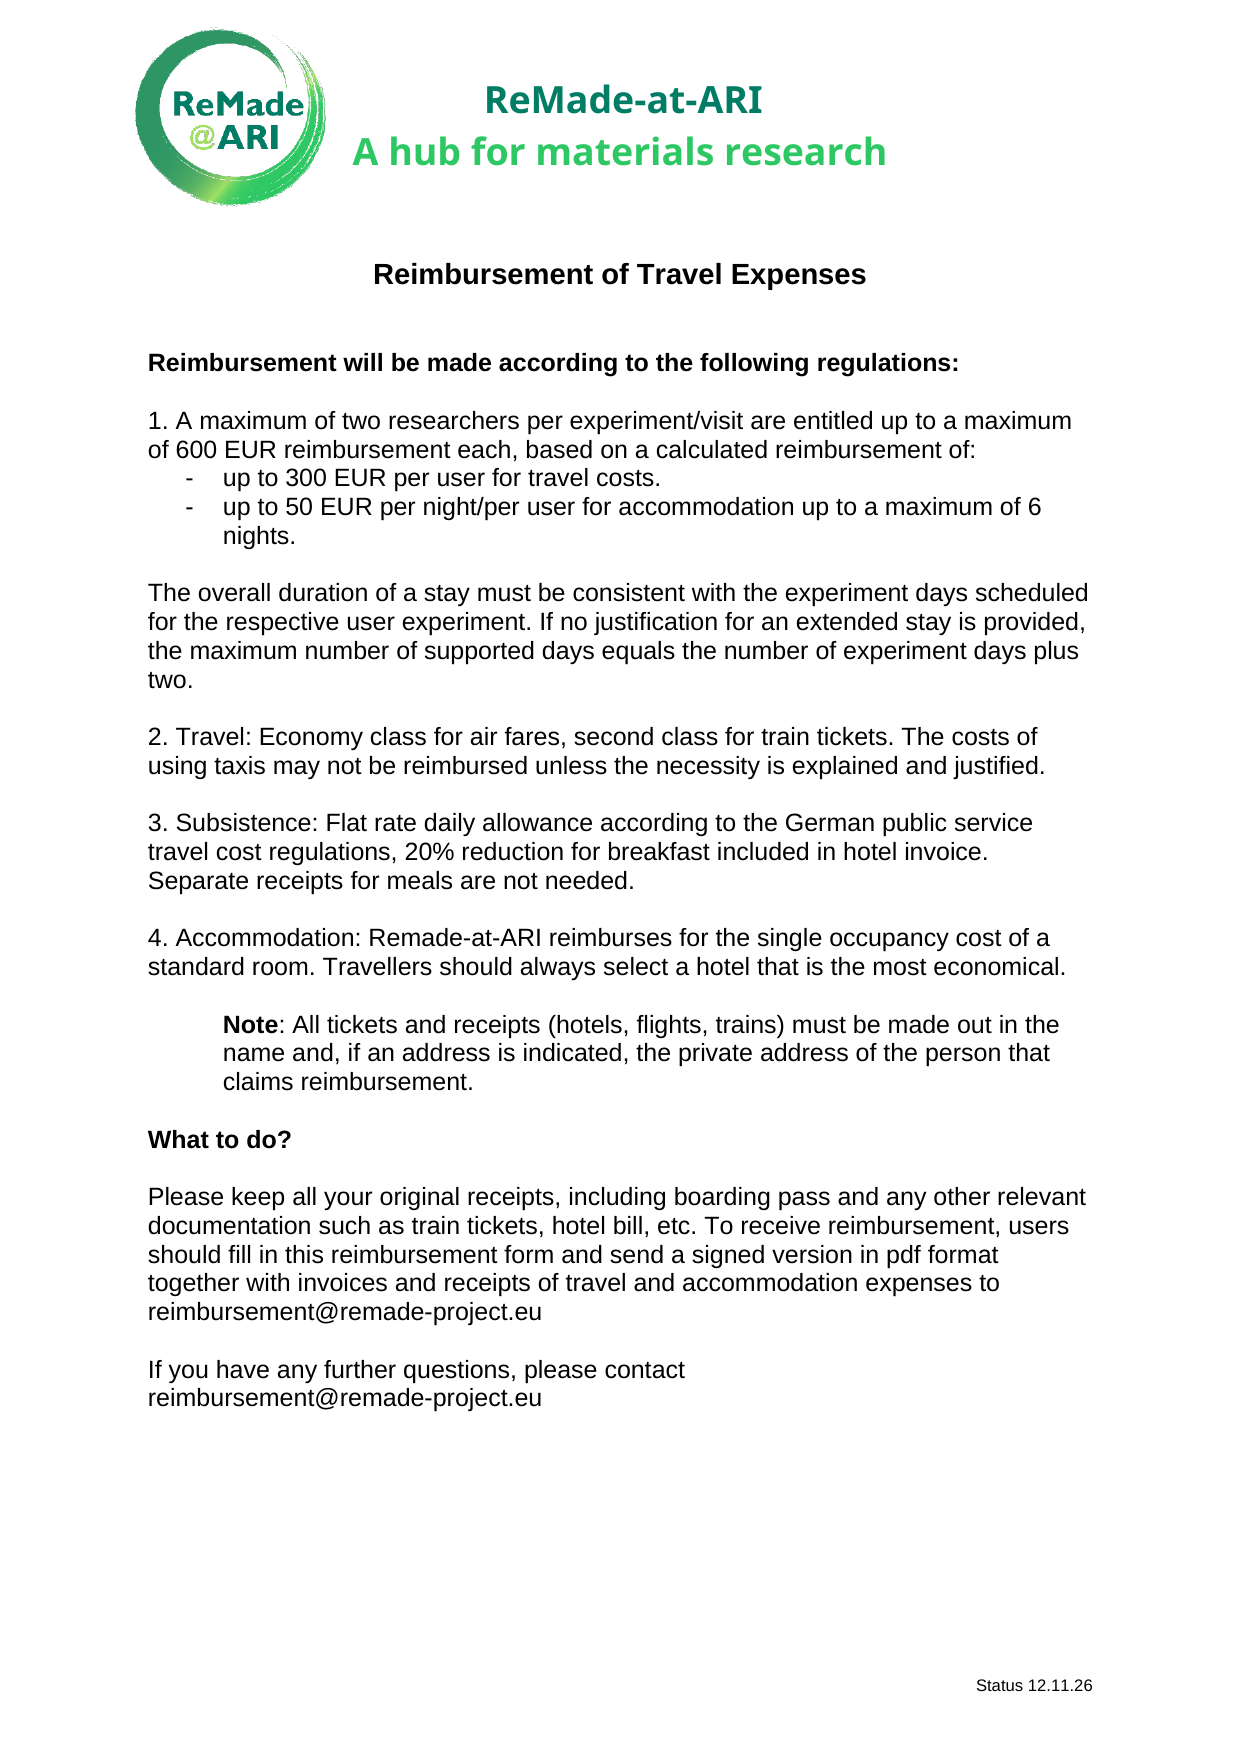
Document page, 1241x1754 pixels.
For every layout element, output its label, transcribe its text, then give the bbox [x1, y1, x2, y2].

text reimbursement@remade-project.eu [148, 1383, 1092, 1412]
text What to do? [148, 1125, 1092, 1153]
text 1. A maximum of two researchers per experiment/visit are entitled up to a maximum of 600 EUR reimbursement each, based on a calculated reimbursement of: [148, 406, 1092, 463]
text Please keep all your original receipts, including boarding pass and any other relevant documentation such as train tickets, hotel bill, etc. To receive reimbursement, users should fill in this reimbursement form and send a signed version in pdf format together with invoices and receipts of travel and accommodation expenses to reimbursement@remade-project.eu [148, 1182, 1092, 1326]
text Reimbursement will be made according to the following regulations: [148, 348, 1092, 377]
text 2. Travel: Economy class for air fares, second class for train tickets. The costs of using taxis may not be reimbursed unless the necessity is explained and justified. [148, 722, 1092, 780]
text Reimbursement of Travel Expenses [148, 257, 1092, 291]
list up to 300 EUR per user for travel costs. [185, 463, 1092, 492]
text 3. Subsistence: Flat rate daily allowance according to the German public service travel cost regulations, 20% reduction for breakfast included in hotel invoice. Separate receipts for meals are not needed. [148, 808, 1092, 895]
picture [129, 15, 331, 218]
text 4. Accommodation: Remade-at-ARI reimburses for the single occupancy cost of a standard room. Travellers should always select a hotel that is the most economical. [148, 923, 1092, 981]
text If you have any further questions, please contact [148, 1355, 1092, 1383]
text Note: All tickets and receipts (hotels, flights, trains) must be made out in the name and, if an address is indicated, the private address of the person that claims reimbursement. [223, 1010, 1092, 1096]
text The overall duration of a stay must be consistent with the experiment days scheduled for the respective user experiment. If no justification for an extended stay is provided, the maximum number of supported days equals the number of experiment days plus two. [148, 578, 1092, 693]
list up to 50 EUR per night/per user for accommodation up to a maximum of 6 nights. [185, 492, 1092, 550]
